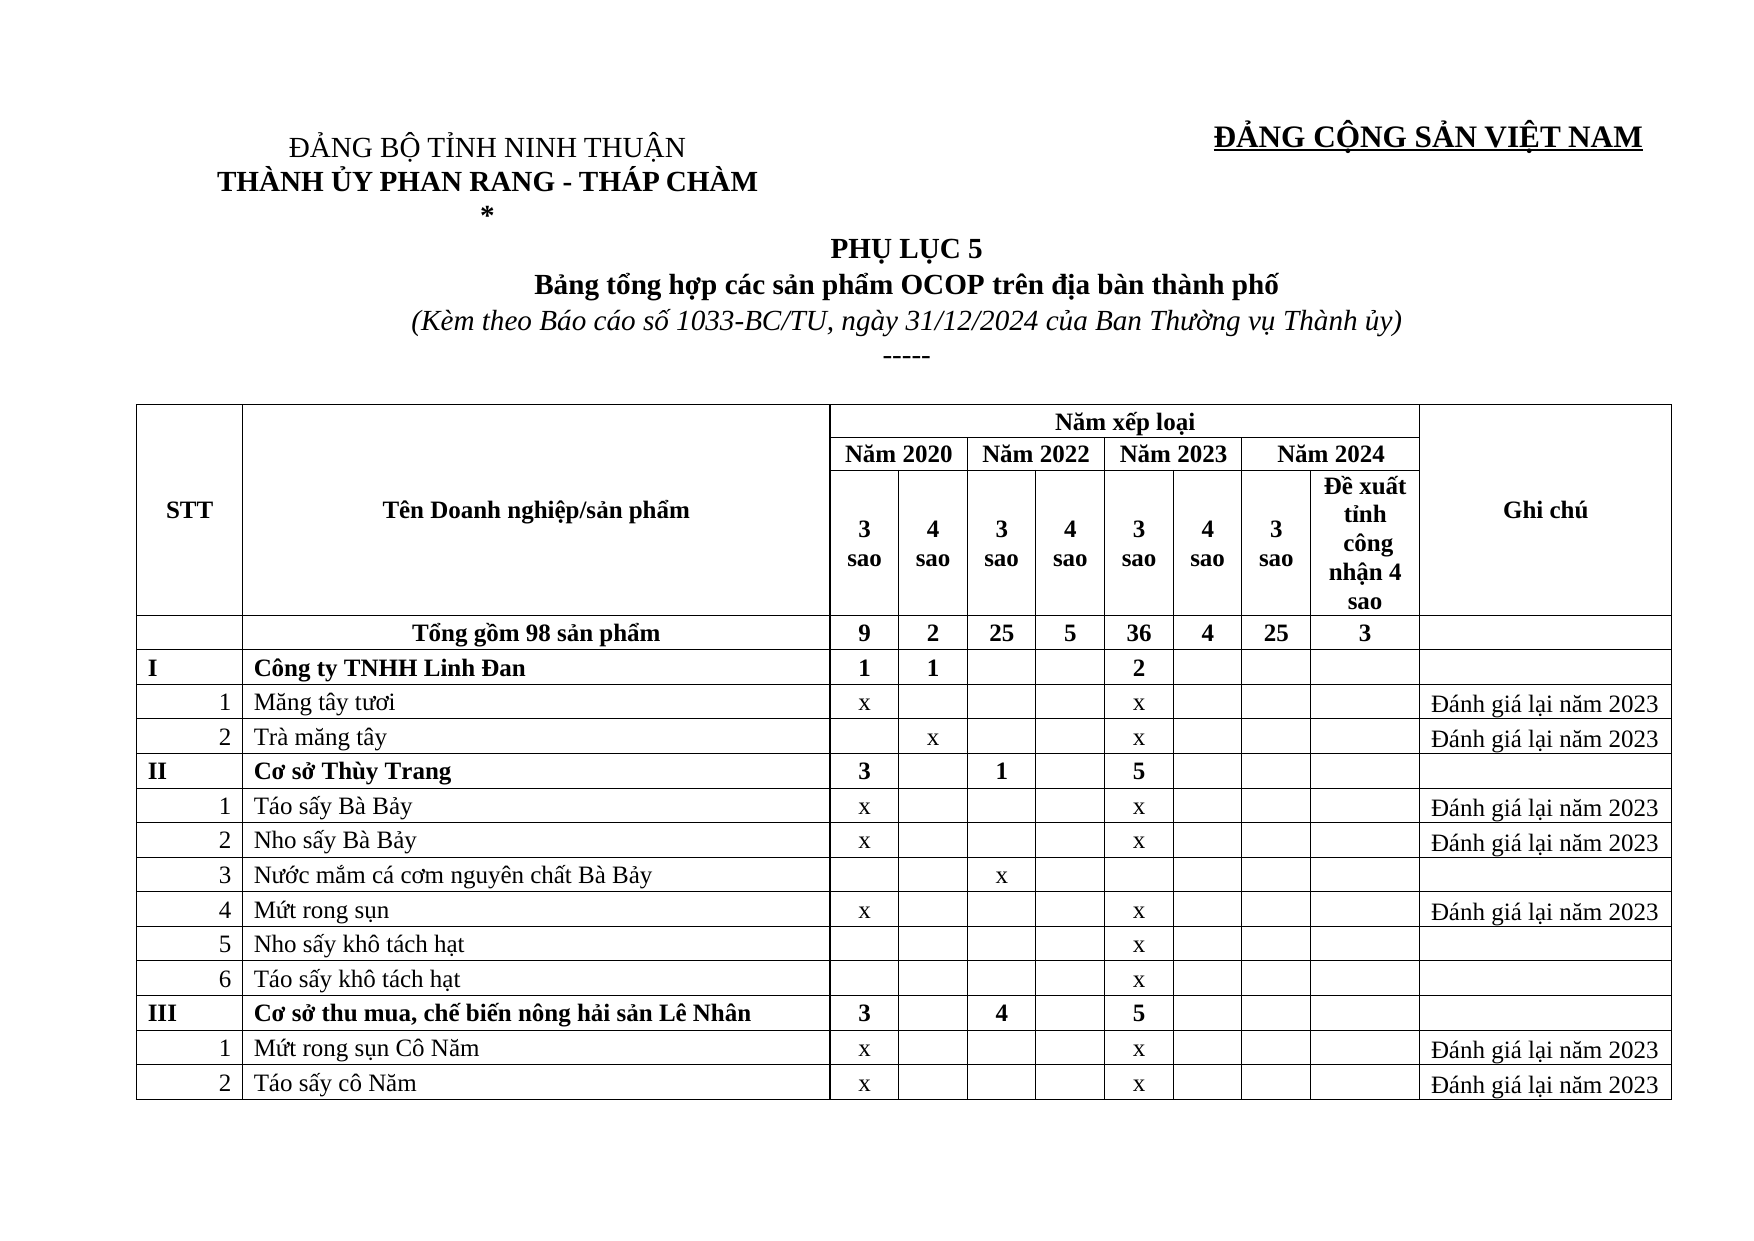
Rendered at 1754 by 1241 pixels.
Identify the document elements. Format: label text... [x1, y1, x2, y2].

table_cell [1036, 754, 1104, 787]
table_header Năm xếp loại [831, 405, 1419, 437]
table_cell 5 [1105, 754, 1173, 787]
table_cell x [1105, 685, 1173, 718]
table_cell [1311, 1065, 1419, 1099]
table_cell Năm 2022 [968, 438, 1104, 470]
table_cell [1420, 650, 1671, 684]
table_cell 3 [831, 754, 898, 787]
table_cell 1 [137, 685, 242, 718]
table_cell [831, 858, 898, 891]
table_cell [1311, 996, 1419, 1029]
table_cell [831, 961, 898, 995]
table_cell [1174, 719, 1241, 753]
table_cell x [831, 1031, 898, 1064]
table_cell 36 [1105, 616, 1173, 649]
table_cell [1242, 1031, 1310, 1064]
table_cell Tổng gồm 98 sản phẩm [243, 616, 829, 649]
table_cell Táo sấy khô tách hạt [243, 961, 829, 995]
table_cell Đánh giá lại năm 2023 [1420, 719, 1671, 753]
table_cell [1036, 823, 1104, 857]
table_cell 3 sao [1105, 471, 1173, 614]
table_cell [899, 789, 967, 822]
table_cell 9 [831, 616, 898, 649]
table_cell [1311, 719, 1419, 753]
table_cell 5 [137, 927, 242, 960]
table_cell Trà măng tây [243, 719, 829, 753]
table_cell Nước mắm cá cơm nguyên chất Bà Bảy [243, 858, 829, 891]
table_cell [1036, 719, 1104, 753]
table_cell [968, 823, 1035, 857]
table_cell [1311, 892, 1419, 926]
table_cell 2 [899, 616, 967, 649]
table_cell [1420, 616, 1671, 649]
table_cell Mứt rong sụn [243, 892, 829, 926]
text PHỤ LỤC 5 [148, 231, 1665, 265]
table_cell Năm 2023 [1105, 438, 1241, 470]
table_cell Nho sấy Bà Bảy [243, 823, 829, 857]
table_cell x [1105, 927, 1173, 960]
table_cell II [137, 754, 242, 787]
table_cell 1 [137, 789, 242, 822]
table_cell [899, 892, 967, 926]
table_cell x [831, 892, 898, 926]
table_cell Đề xuất tỉnh công nhận 4 sao [1311, 471, 1419, 614]
table_cell [1174, 961, 1241, 995]
table_cell [899, 685, 967, 718]
table_cell 4 sao [899, 471, 967, 614]
table_cell 4 [968, 996, 1035, 1029]
table_cell x [831, 685, 898, 718]
table_cell 4 [1174, 616, 1241, 649]
table_header STT [137, 405, 242, 614]
table_cell 25 [968, 616, 1035, 649]
table_cell [1174, 823, 1241, 857]
table_cell [1174, 996, 1241, 1029]
table_cell [968, 927, 1035, 960]
table_cell 4 [137, 892, 242, 926]
table_cell 2 [137, 1065, 242, 1099]
table_cell Đánh giá lại năm 2023 [1420, 892, 1671, 926]
table_cell Năm 2024 [1242, 438, 1419, 470]
table_cell [899, 858, 967, 891]
table_cell 2 [137, 823, 242, 857]
table_cell [968, 789, 1035, 822]
text ----- [148, 337, 1665, 371]
table_cell [1420, 858, 1671, 891]
table_cell x [899, 719, 967, 753]
text (Kèm theo Báo cáo số 1033-BC/TU, ngày 31/12/2024 của Ban Thường vụ Thành ủy) [148, 303, 1665, 337]
table_cell [1174, 650, 1241, 684]
table_cell [1174, 1065, 1241, 1099]
table_cell I [137, 650, 242, 684]
table_cell Đánh giá lại năm 2023 [1420, 789, 1671, 822]
table_cell [1242, 858, 1310, 891]
table_cell [968, 719, 1035, 753]
table_cell [968, 1065, 1035, 1099]
table_cell 1 [831, 650, 898, 684]
table_cell [831, 719, 898, 753]
table_cell 25 [1242, 616, 1310, 649]
table_cell x [1105, 1031, 1173, 1064]
table_cell [1242, 1065, 1310, 1099]
table_cell x [1105, 789, 1173, 822]
table_cell [1036, 1031, 1104, 1064]
table_cell [1174, 927, 1241, 960]
table_cell [1036, 858, 1104, 891]
table_cell [899, 961, 967, 995]
table_cell [1036, 1065, 1104, 1099]
table_cell III [137, 996, 242, 1029]
table_cell Táo sấy cô Năm [243, 1065, 829, 1099]
table_cell [1174, 754, 1241, 787]
text Bảng tổng hợp các sản phẩm OCOP trên địa bàn thành phố [148, 267, 1665, 301]
table_cell [1105, 858, 1173, 891]
table_cell Công ty TNHH Linh Đan [243, 650, 829, 684]
table_cell 2 [1105, 650, 1173, 684]
table_cell x [1105, 961, 1173, 995]
table_cell x [1105, 823, 1173, 857]
table_cell [1311, 927, 1419, 960]
table_cell 4 sao [1036, 471, 1104, 614]
table_cell [1036, 927, 1104, 960]
table_cell 1 [899, 650, 967, 684]
table_cell [1311, 650, 1419, 684]
table_cell [1420, 927, 1671, 960]
table_cell [1036, 961, 1104, 995]
table_cell 3 [831, 996, 898, 1029]
table_cell [1420, 996, 1671, 1029]
table_cell [968, 892, 1035, 926]
table_cell Măng tây tươi [243, 685, 829, 718]
table_cell [1242, 996, 1310, 1029]
table_header Ghi chú [1420, 405, 1671, 614]
table_header Tên Doanh nghiệp/sản phẩm [243, 405, 829, 614]
table_cell [1174, 892, 1241, 926]
table_cell Năm 2020 [831, 438, 967, 470]
table_cell 3 sao [831, 471, 898, 614]
table_cell [899, 927, 967, 960]
table_cell 3 sao [1242, 471, 1310, 614]
table_cell [1242, 719, 1310, 753]
table_cell [831, 927, 898, 960]
table_cell x [831, 1065, 898, 1099]
table_cell [899, 1031, 967, 1064]
table_cell [1242, 823, 1310, 857]
table_cell 3 sao [968, 471, 1035, 614]
table_cell [1311, 823, 1419, 857]
table_cell Đánh giá lại năm 2023 [1420, 1065, 1671, 1099]
table_cell [1036, 892, 1104, 926]
table_cell [968, 685, 1035, 718]
table_cell [1311, 789, 1419, 822]
table_cell 2 [137, 719, 242, 753]
table_cell x [831, 823, 898, 857]
table_cell [1242, 892, 1310, 926]
table_header ĐẢNG CỘNG SẢN VIỆT NAM [856, 118, 1654, 231]
table_cell [1174, 1031, 1241, 1064]
table_header ĐẢNG BỘ TỈNH NINH THUẬN THÀNH ỦY PHAN RANG - THÁP CHÀM * [118, 118, 856, 231]
table_cell x [1105, 892, 1173, 926]
table_cell Táo sấy Bà Bảy [243, 789, 829, 822]
table_cell 3 [137, 858, 242, 891]
table_cell [137, 616, 242, 649]
table_cell [1242, 650, 1310, 684]
table_cell 4 sao [1174, 471, 1241, 614]
table_cell [1036, 996, 1104, 1029]
table_cell 1 [137, 1031, 242, 1064]
table_cell [1036, 650, 1104, 684]
table_cell 5 [1105, 996, 1173, 1029]
table_cell [1036, 789, 1104, 822]
table_cell 6 [137, 961, 242, 995]
table_cell [899, 1065, 967, 1099]
table_cell Đánh giá lại năm 2023 [1420, 823, 1671, 857]
table_cell [968, 1031, 1035, 1064]
table_cell [1174, 789, 1241, 822]
table_cell [1174, 685, 1241, 718]
table_cell [1420, 961, 1671, 995]
table_cell [1242, 754, 1310, 787]
table_cell x [968, 858, 1035, 891]
table_cell [899, 754, 967, 787]
table_cell Đánh giá lại năm 2023 [1420, 1031, 1671, 1064]
table_cell [1311, 961, 1419, 995]
table_cell [1242, 927, 1310, 960]
table_cell [1242, 961, 1310, 995]
table_cell [1311, 685, 1419, 718]
table_cell [1036, 685, 1104, 718]
table_cell [1311, 1031, 1419, 1064]
table_cell [1311, 754, 1419, 787]
table_cell [1311, 858, 1419, 891]
table_cell Đánh giá lại năm 2023 [1420, 685, 1671, 718]
table_cell [1242, 685, 1310, 718]
table_cell 1 [968, 754, 1035, 787]
table_cell Cơ sở thu mua, chế biến nông hải sản Lê Nhân [243, 996, 829, 1029]
table_cell [1242, 789, 1310, 822]
table_cell [899, 823, 967, 857]
table_cell Mứt rong sụn Cô Năm [243, 1031, 829, 1064]
table_cell [899, 996, 967, 1029]
table_cell [1174, 858, 1241, 891]
table_cell [968, 650, 1035, 684]
table_cell Nho sấy khô tách hạt [243, 927, 829, 960]
table_cell Cơ sở Thùy Trang [243, 754, 829, 787]
table_cell [968, 961, 1035, 995]
table_cell x [1105, 1065, 1173, 1099]
table_cell x [1105, 719, 1173, 753]
table_cell 5 [1036, 616, 1104, 649]
table_cell 3 [1311, 616, 1419, 649]
table_cell x [831, 789, 898, 822]
table_cell [1420, 754, 1671, 787]
